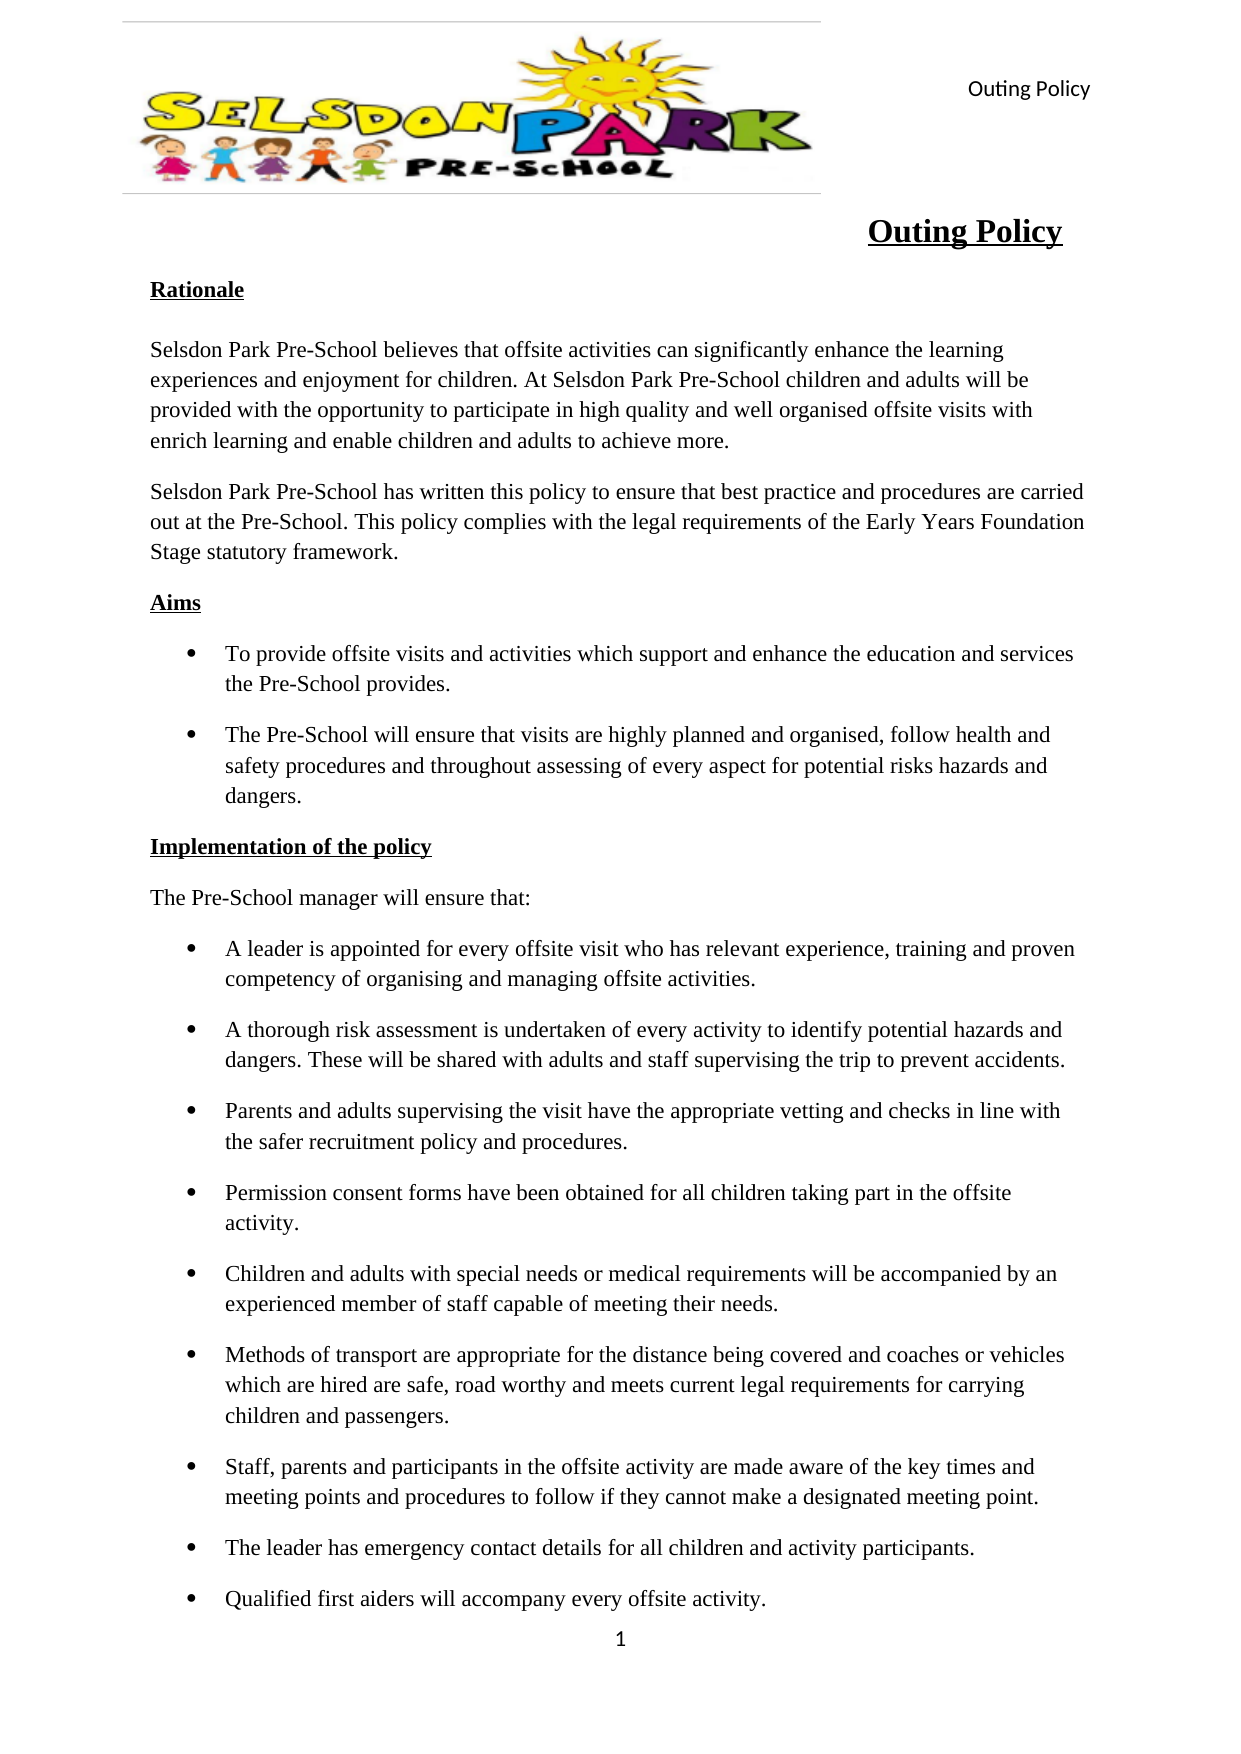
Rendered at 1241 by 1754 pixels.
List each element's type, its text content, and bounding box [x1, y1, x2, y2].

text Aims [150, 589, 1090, 616]
list Qualified first aiders will accompany every offsite activity. [187, 1585, 1090, 1611]
list Methods of transport are appropriate for the distance being covered and coaches or vehicles which are hired are safe, road worthy and meets current legal requirements for carrying children and passengers. [187, 1341, 1090, 1428]
list Parents and adults supervising the visit have the appropriate vetting and checks in line with the safer recruitment policy and procedures. [187, 1098, 1090, 1154]
list Children and adults with special needs or medical requirements will be accompanied by an experienced member of staff capable of meeting their needs. [187, 1260, 1090, 1317]
text The Pre-School manager will ensure that: [150, 884, 1090, 910]
list The Pre-School will ensure that visits are highly planned and organised, follow health and safety procedures and throughout assessing of every aspect for potential risks hazards and dangers. [187, 722, 1090, 808]
text Implementation of the policy [150, 833, 1090, 859]
list A leader is appointed for every offsite visit who has relevant experience, training and proven competency of organising and managing offsite activities. [187, 935, 1090, 992]
text Selsdon Park Pre-School has written this policy to ensure that best practice and procedures are carried out at the Pre-School. This policy complies with the legal requirements of the Early Years Foundation Stage statutory framework. [150, 478, 1090, 564]
text Rationale Selsdon Park Pre-School believes that offsite activities can significantly enhance the learning experiences and enjoyment for children. At Selsdon Park Pre-School children and adults will be provided with the opportunity to participate in high quality and well organised offsite visits with enrich learning and enable children and adults to achieve more. [150, 276, 1090, 453]
list Staff, parents and participants in the offsite activity are made aware of the key times and meeting points and procedures to follow if they cannot make a designated meeting point. [187, 1453, 1090, 1509]
text Outing Policy [150, 211, 1090, 249]
list The leader has emergency contact details for all children and activity participants. [187, 1534, 1090, 1560]
list Permission consent forms have been obtained for all children taking part in the offsite activity. [187, 1179, 1090, 1235]
list To provide offsite visits and activities which support and enhance the education and services the Pre-School provides. [187, 640, 1090, 697]
list A thorough risk assessment is undertaken of every activity to identify potential hazards and dangers. These will be shared with adults and staff supervising the trip to prevent accidents. [187, 1016, 1090, 1073]
